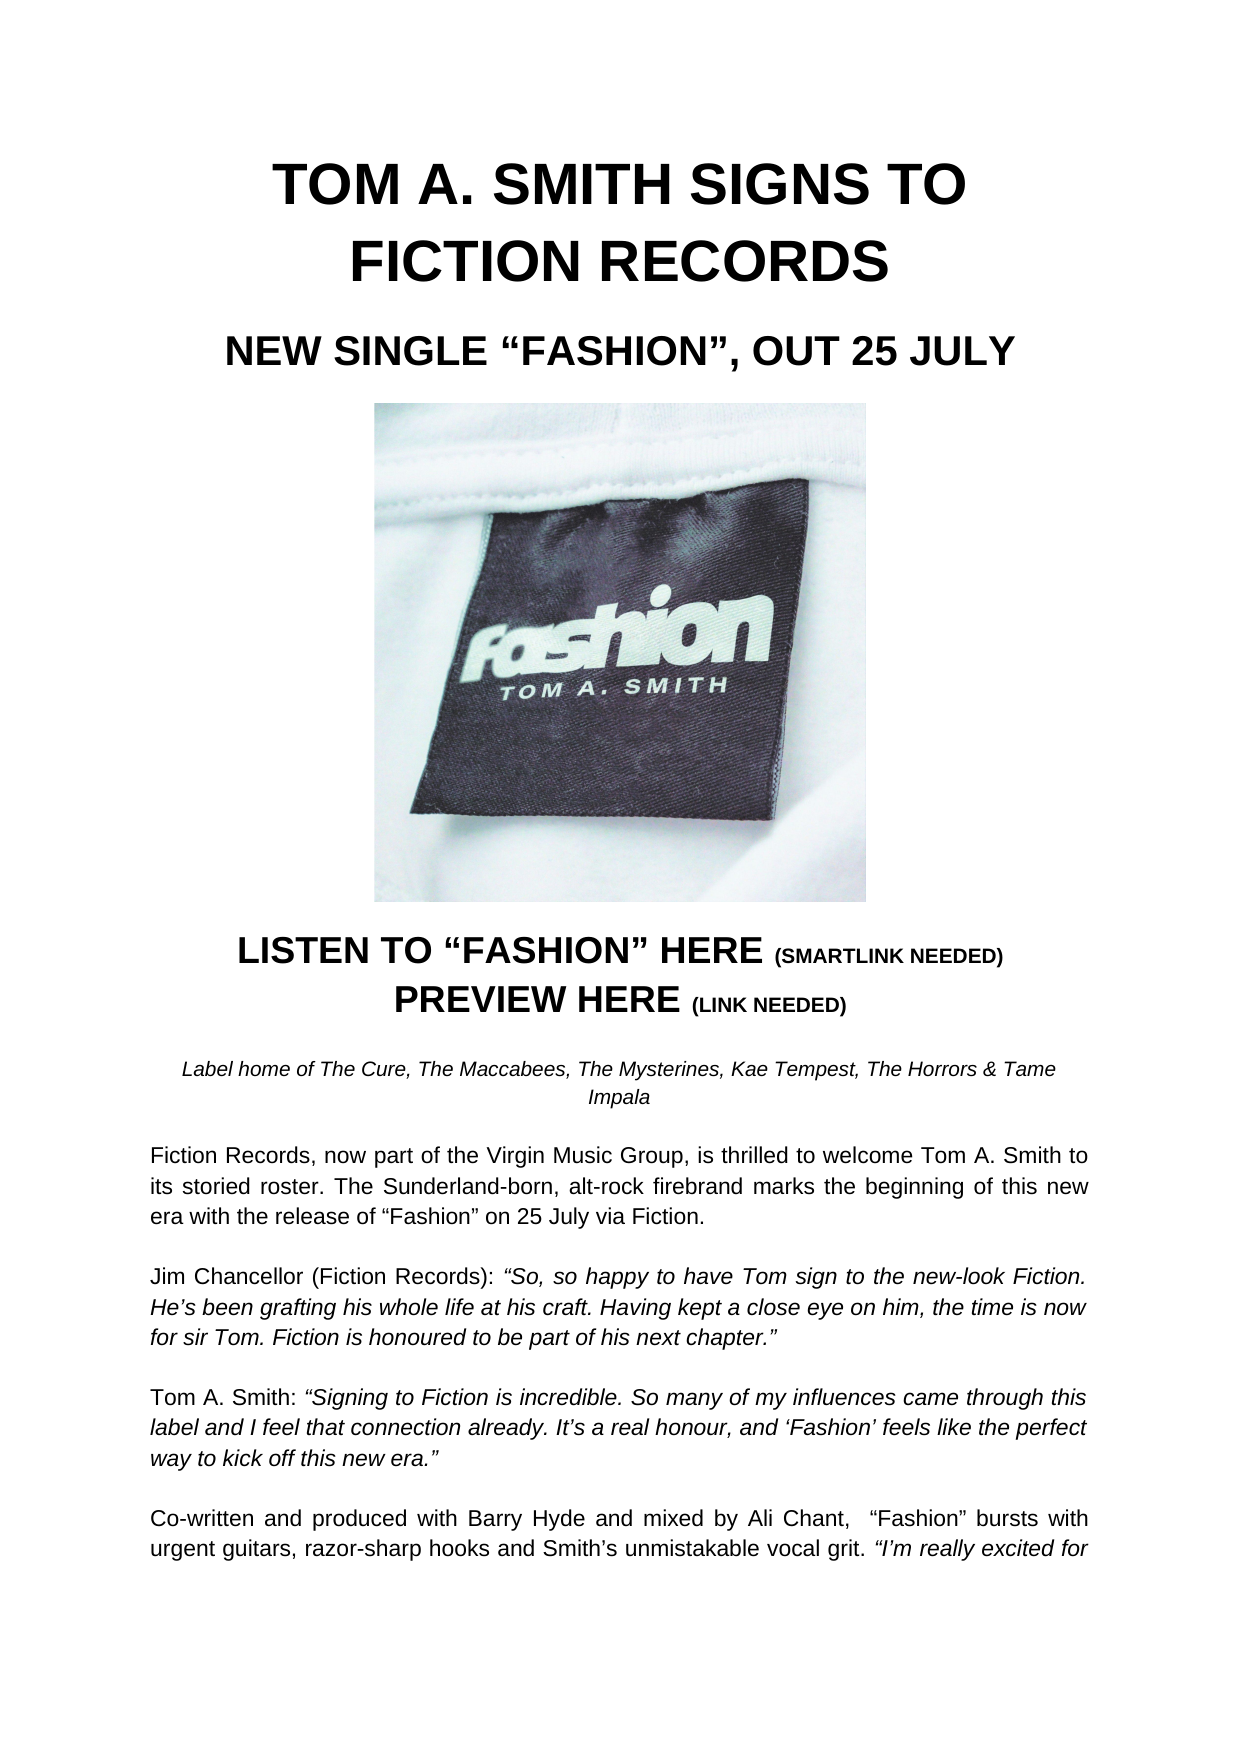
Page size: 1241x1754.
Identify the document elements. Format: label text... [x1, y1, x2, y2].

text Tom A. Smith: “Signing to Fiction is incredible. So many of my influences came through this label and I feel that connection already. It’s a real honour, and ‘Fashion’ feels like the perfect way to kick off this new era.” [150, 1384, 1090, 1471]
text LISTEN TO “FASHION” HERE (SMARTLINK NEEDED) PREVIEW HERE (LINK NEEDED) [150, 928, 1090, 1021]
picture [374, 403, 866, 902]
text Fiction Records, now part of the Virgin Music Group, is thrilled to welcome Tom A. Smith to its storied roster. The Sunderland-born, alt-rock firebrand marks the beginning of this new era with the release of “Fashion” on 25 July via Fiction. [150, 1142, 1090, 1229]
text Label home of The Cure, The Maccabees, The Mysterines, Kae Tempest, The Horrors & Tame Impala [150, 1057, 1090, 1109]
text Jim Chancellor (Fiction Records): “So, so happy to have Tom sign to the new-look Fiction. He’s been grafting his whole life at his craft. Having kept a close eye on him, the time is now for sir Tom. Fiction is honoured to be part of his next chapter.” [150, 1263, 1090, 1350]
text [150, 1505, 1090, 1562]
text TOM A. SMITH SIGNS TO FICTION RECORDS [150, 150, 1090, 294]
text NEW SINGLE “FASHION”, OUT 25 JULY [150, 326, 1090, 374]
